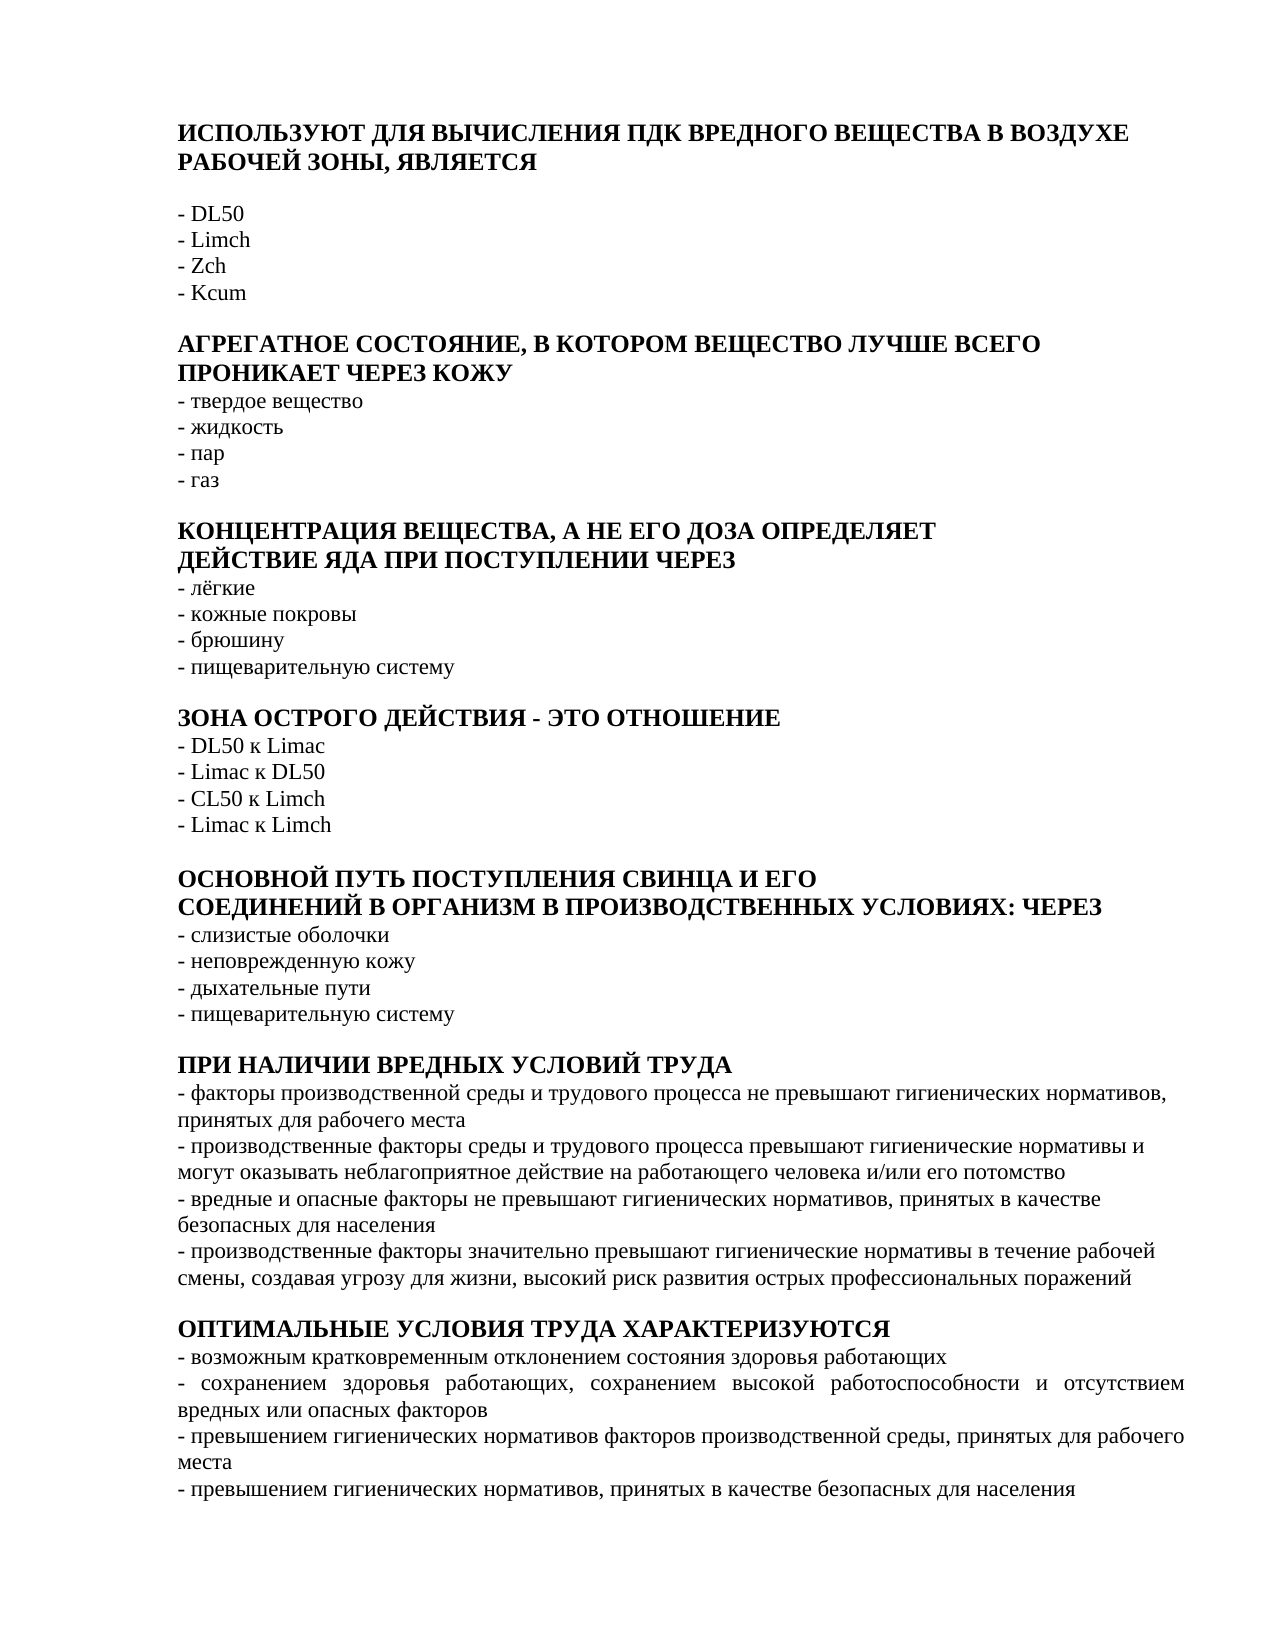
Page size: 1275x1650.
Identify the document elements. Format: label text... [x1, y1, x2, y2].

text - превышением гигиенических нормативов, принятых в качестве безопасных для населения [177, 1475, 1186, 1501]
text ИСПОЛЬЗУЮТ ДЛЯ ВЫЧИСЛЕНИЯ ПДК ВРЕДНОГО ВЕЩЕСТВА В ВОЗДУХЕ РАБОЧЕЙ ЗОНЫ, ЯВЛЯЕТСЯ [177, 118, 1186, 176]
text - жидкость [177, 413, 1186, 439]
text ДЕЙСТВИЕ ЯДА ПРИ ПОСТУПЛЕНИИ ЧЕРЕЗ [177, 545, 1186, 574]
text - брюшину [177, 626, 1186, 653]
text - кожные покровы [177, 600, 1186, 626]
text ОСНОВНОЙ ПУТЬ ПОСТУПЛЕНИЯ СВИНЦА И ЕГО [177, 864, 1186, 892]
text - твердое вещество [177, 387, 1186, 413]
text КОНЦЕНТРАЦИЯ ВЕЩЕСТВА, А НЕ ЕГО ДОЗА ОПРЕДЕЛЯЕТ [177, 516, 1186, 545]
text - вредные и опасные факторы не превышают гигиенических нормативов, принятых в качестве безопасных для населения [177, 1185, 1186, 1237]
text - Zch [177, 252, 1186, 279]
text - Limac к Limch [177, 811, 1186, 837]
text АГРЕГАТНОЕ СОСТОЯНИЕ, В КОТОРОМ ВЕЩЕСТВО ЛУЧШЕ ВСЕГО ПРОНИКАЕТ ЧЕРЕЗ КОЖУ [177, 329, 1186, 387]
text - Kcum [177, 279, 1186, 305]
text - неповрежденную кожу [177, 947, 1186, 974]
text - пар [177, 439, 1186, 466]
text - DL50 к Limac [177, 732, 1186, 758]
text - Limch [177, 226, 1186, 252]
text - факторы производственной среды и трудового процесса не превышают гигиенических нормативов, принятых для рабочего места [177, 1079, 1186, 1132]
text - CL50 к Limch [177, 784, 1186, 811]
text - пищеварительную систему [177, 1000, 1186, 1027]
text ЗОНА ОСТРОГО ДЕЙСТВИЯ - ЭТО ОТНОШЕНИЕ [177, 703, 1186, 732]
text - газ [177, 466, 1186, 492]
text - лёгкие [177, 574, 1186, 600]
text - дыхательные пути [177, 974, 1186, 1000]
text - производственные факторы среды и трудового процесса превышают гигиенические нормативы и могут оказывать неблагоприятное действие на работающего человека и/или его потомство [177, 1132, 1186, 1185]
text - пищеварительную систему [177, 653, 1186, 679]
text СОЕДИНЕНИЙ В ОРГАНИЗМ В ПРОИЗВОДСТВЕННЫХ УСЛОВИЯХ: ЧЕРЕЗ [177, 892, 1186, 921]
text - производственные факторы значительно превышают гигиенические нормативы в течение рабочей смены, создавая угрозу для жизни, высокий риск развития острых профессиональных поражений [177, 1237, 1186, 1290]
text ПРИ НАЛИЧИИ ВРЕДНЫХ УСЛОВИЙ ТРУДА [177, 1051, 1186, 1079]
text - слизистые оболочки [177, 921, 1186, 947]
text ОПТИМАЛЬНЫЕ УСЛОВИЯ ТРУДА ХАРАКТЕРИЗУЮТСЯ [177, 1314, 1186, 1343]
text - Limac к DL50 [177, 758, 1186, 784]
text - превышением гигиенических нормативов факторов производственной среды, принятых для рабочего места [177, 1422, 1186, 1475]
text - сохранением здоровья работающих, сохранением высокой работоспособности и отсутствием вредных или опасных факторов [177, 1369, 1186, 1422]
text - возможным кратковременным отклонением состояния здоровья работающих [177, 1343, 1186, 1369]
text - DL50 [177, 200, 1186, 226]
